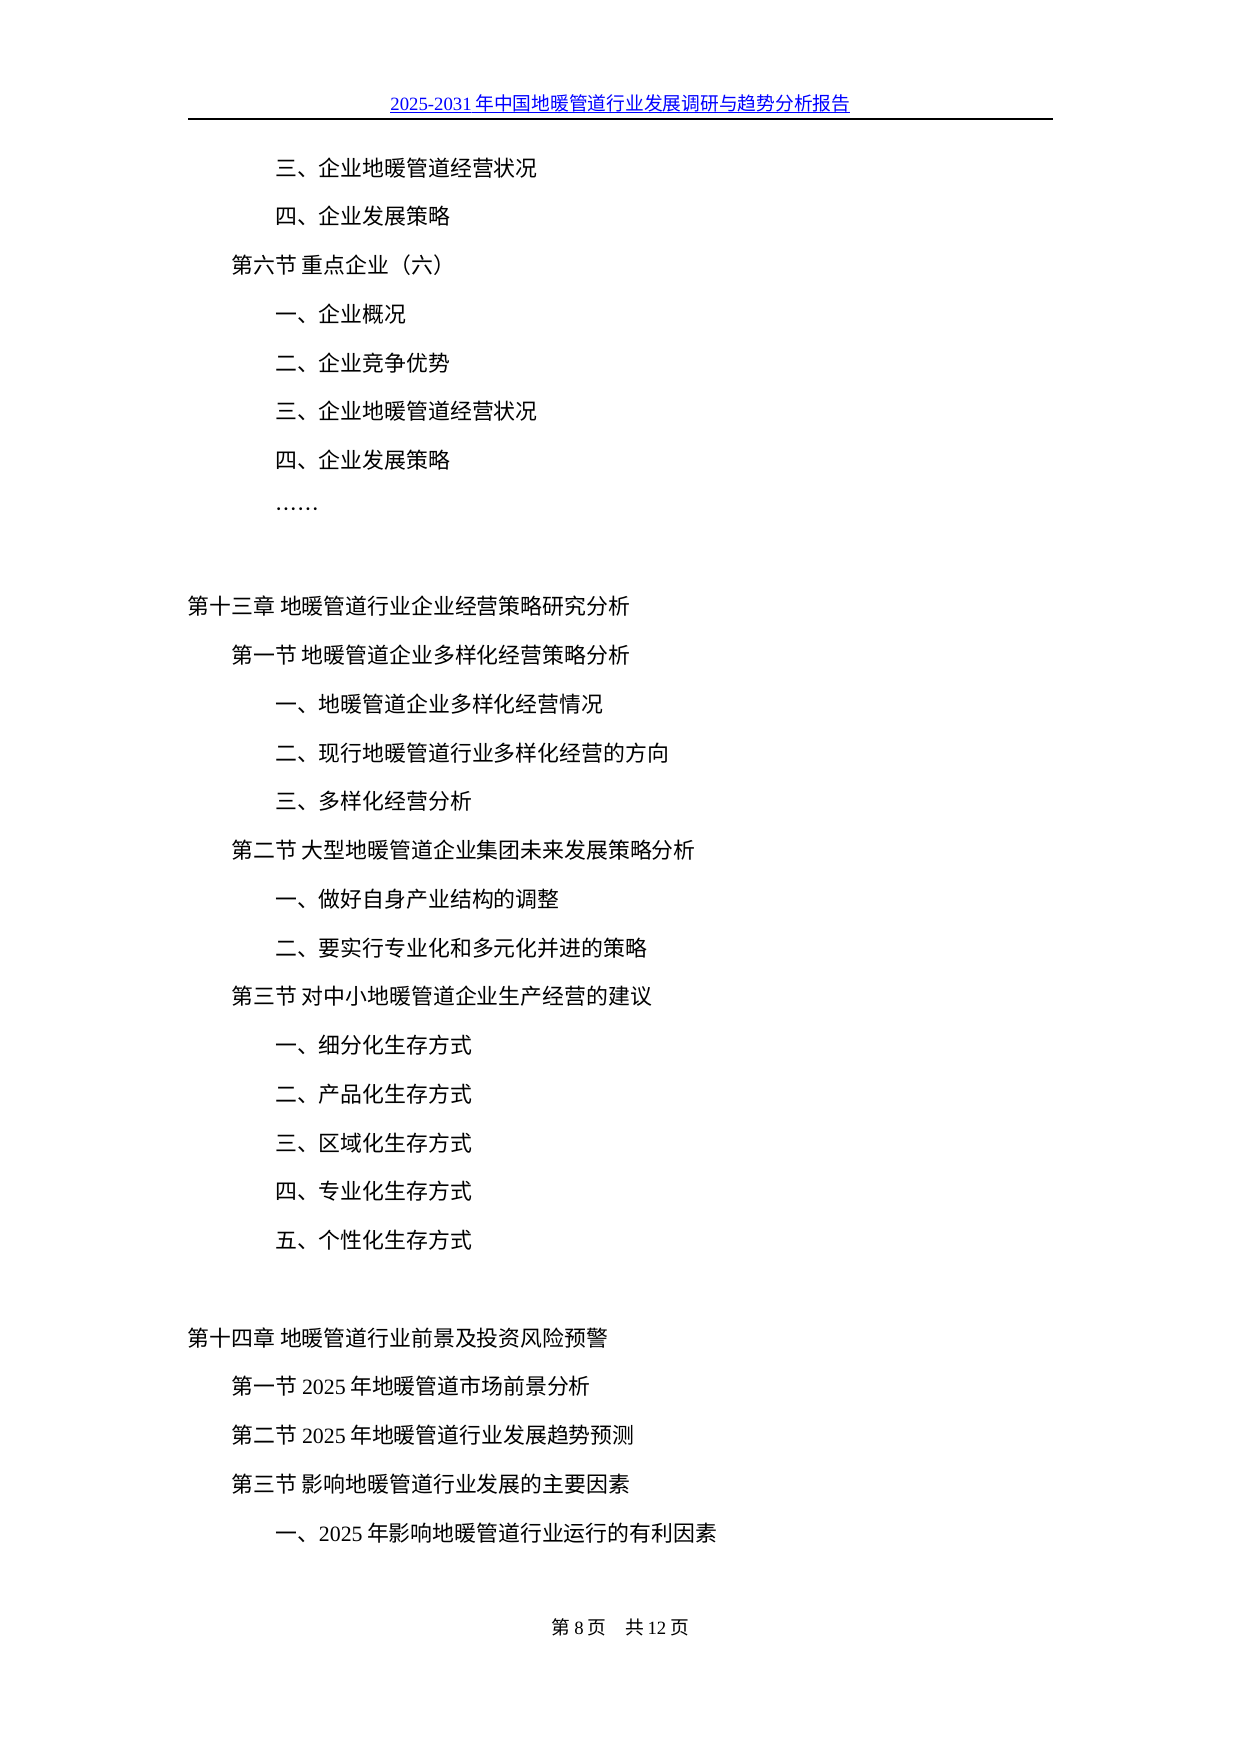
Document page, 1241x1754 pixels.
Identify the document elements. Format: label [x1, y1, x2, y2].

text [187, 150, 1053, 1548]
